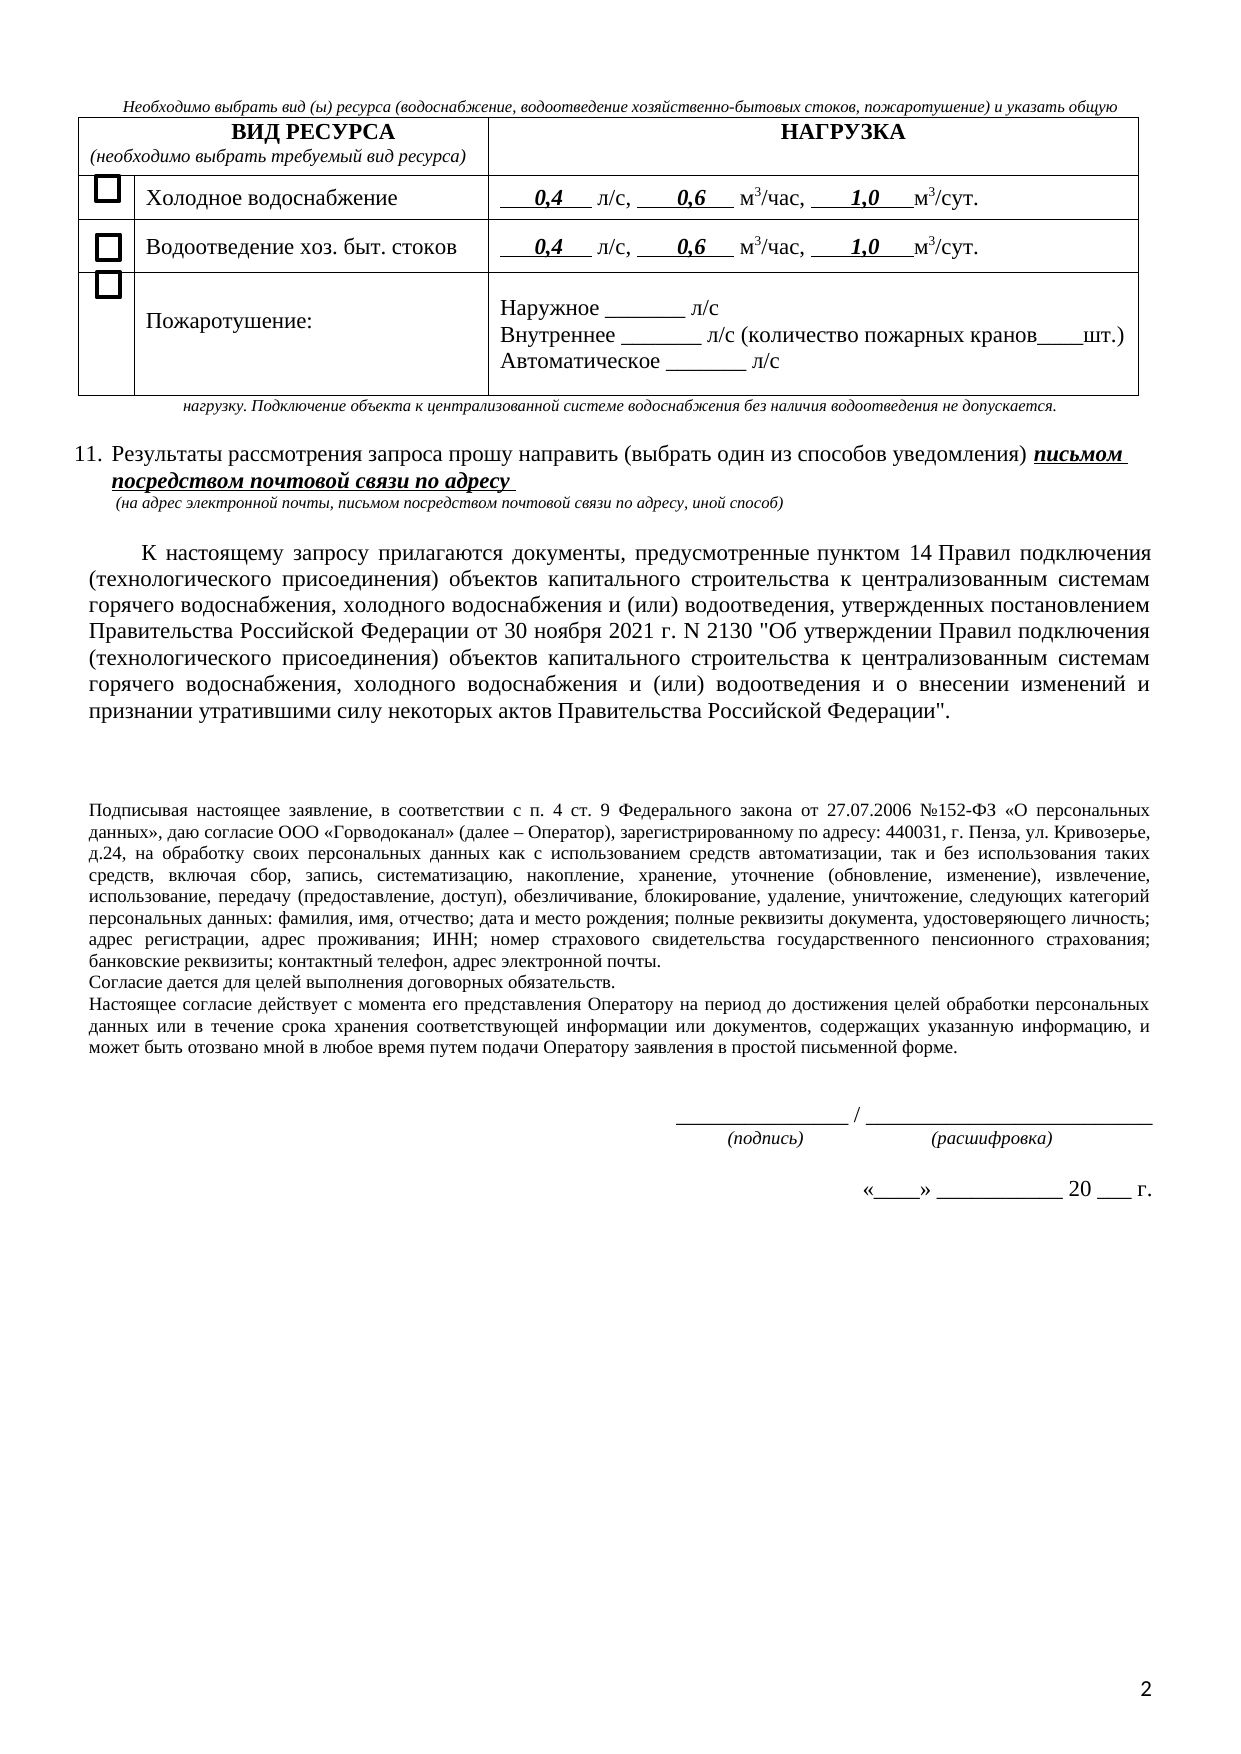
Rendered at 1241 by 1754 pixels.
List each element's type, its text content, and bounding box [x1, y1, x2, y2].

table_cell 0,4 л/с, 0,6 м3/час, 1,0 м3/сут. [489, 176, 1138, 218]
list Необходимо выбрать вид (ы) ресурса (водоснабжение, водоотведение хозяйственно-бытовых стоков, пожаротушение) и указать общую нагрузку. Подключение объекта к централизованной системе водоснабжения без наличия водоотведения не допускается. [89, 97, 1152, 415]
table_header НАГРУЗКА [489, 118, 1138, 175]
table_header ВИД РЕСУРСА (необходимо выбрать требуемый вид ресурса) [79, 118, 488, 175]
text (подпись) (расшифровка) [0, 1127, 1152, 1149]
table_cell Наружное _______ л/с Внутреннее _______ л/с (количество пожарных кранов____шт.) Автоматическое _______ л/с [489, 273, 1138, 394]
table_cell [79, 273, 134, 394]
text Согласие дается для целей выполнения договорных обязательств. [89, 971, 1152, 993]
text _______________ / _________________________ [0, 1101, 1152, 1127]
table_cell Холодное водоснабжение [135, 176, 488, 218]
table_cell [79, 220, 134, 272]
table_cell [79, 176, 134, 218]
text Настоящее согласие действует с момента его представления Оператору на период до достижения целей обработки персональных данных или в течение срока хранения соответствующей информации или документов, содержащих указанную информацию, и может быть отозвано мной в любое время путем подачи Оператору заявления в простой письменной форме. [89, 993, 1152, 1058]
text К настоящему запросу прилагаются документы, предусмотренные пунктом 14 Правил подключения (технологического присоединения) объектов капитального строительства к централизованным системам горячего водоснабжения, холодного водоснабжения и (или) водоотведения, утвержденных постановлением Правительства Российской Федерации от 30 ноября 2021 г. N 2130 "Об утверждении Правил подключения (технологического присоединения) объектов капитального строительства к централизованным системам горячего водоснабжения, холодного водоснабжения и (или) водоотведения и о внесении изменений и признании утратившими силу некоторых актов Правительства Российской Федерации". [89, 538, 1152, 723]
table_cell Пожаротушение: [135, 273, 488, 394]
text Подписывая настоящее заявление, в соответствии с п. 4 ст. 9 Федерального закона от 27.07.2006 №152-ФЗ «О персональных данных», даю согласие ООО «Горводоканал» (далее – Оператор), зарегистрированному по адресу: 440031, г. Пенза, ул. Кривозерье, д.24, на обработку своих персональных данных как с использованием средств автоматизации, так и без использования таких средств, включая сбор, запись, систематизацию, накопление, хранение, уточнение (обновление, изменение), извлечение, использование, передачу (предоставление, доступ), обезличивание, блокирование, удаление, уничтожение, следующих категорий персональных данных: фамилия, имя, отчество; дата и место рождения; полные реквизиты документа, удостоверяющего личность; адрес регистрации, адрес проживания; ИНН; номер страхового свидетельства государственного пенсионного страхования; банковские реквизиты; контактный телефон, адрес электронной почты. [89, 799, 1152, 971]
text «____» ___________ 20 ___ г. [0, 1175, 1152, 1201]
table_cell 0,4 л/с, 0,6 м3/час, 1,0 м3/сут. [489, 220, 1138, 272]
table_cell Водоотведение хоз. быт. стоков [135, 220, 488, 272]
list (на адрес электронной почты, письмом посредством почтовой связи по адресу, иной способ) [111, 493, 1211, 512]
list Результаты рассмотрения запроса прошу направить (выбрать один из способов уведомления) письмом посредством почтовой связи по адресу [74, 440, 1211, 493]
